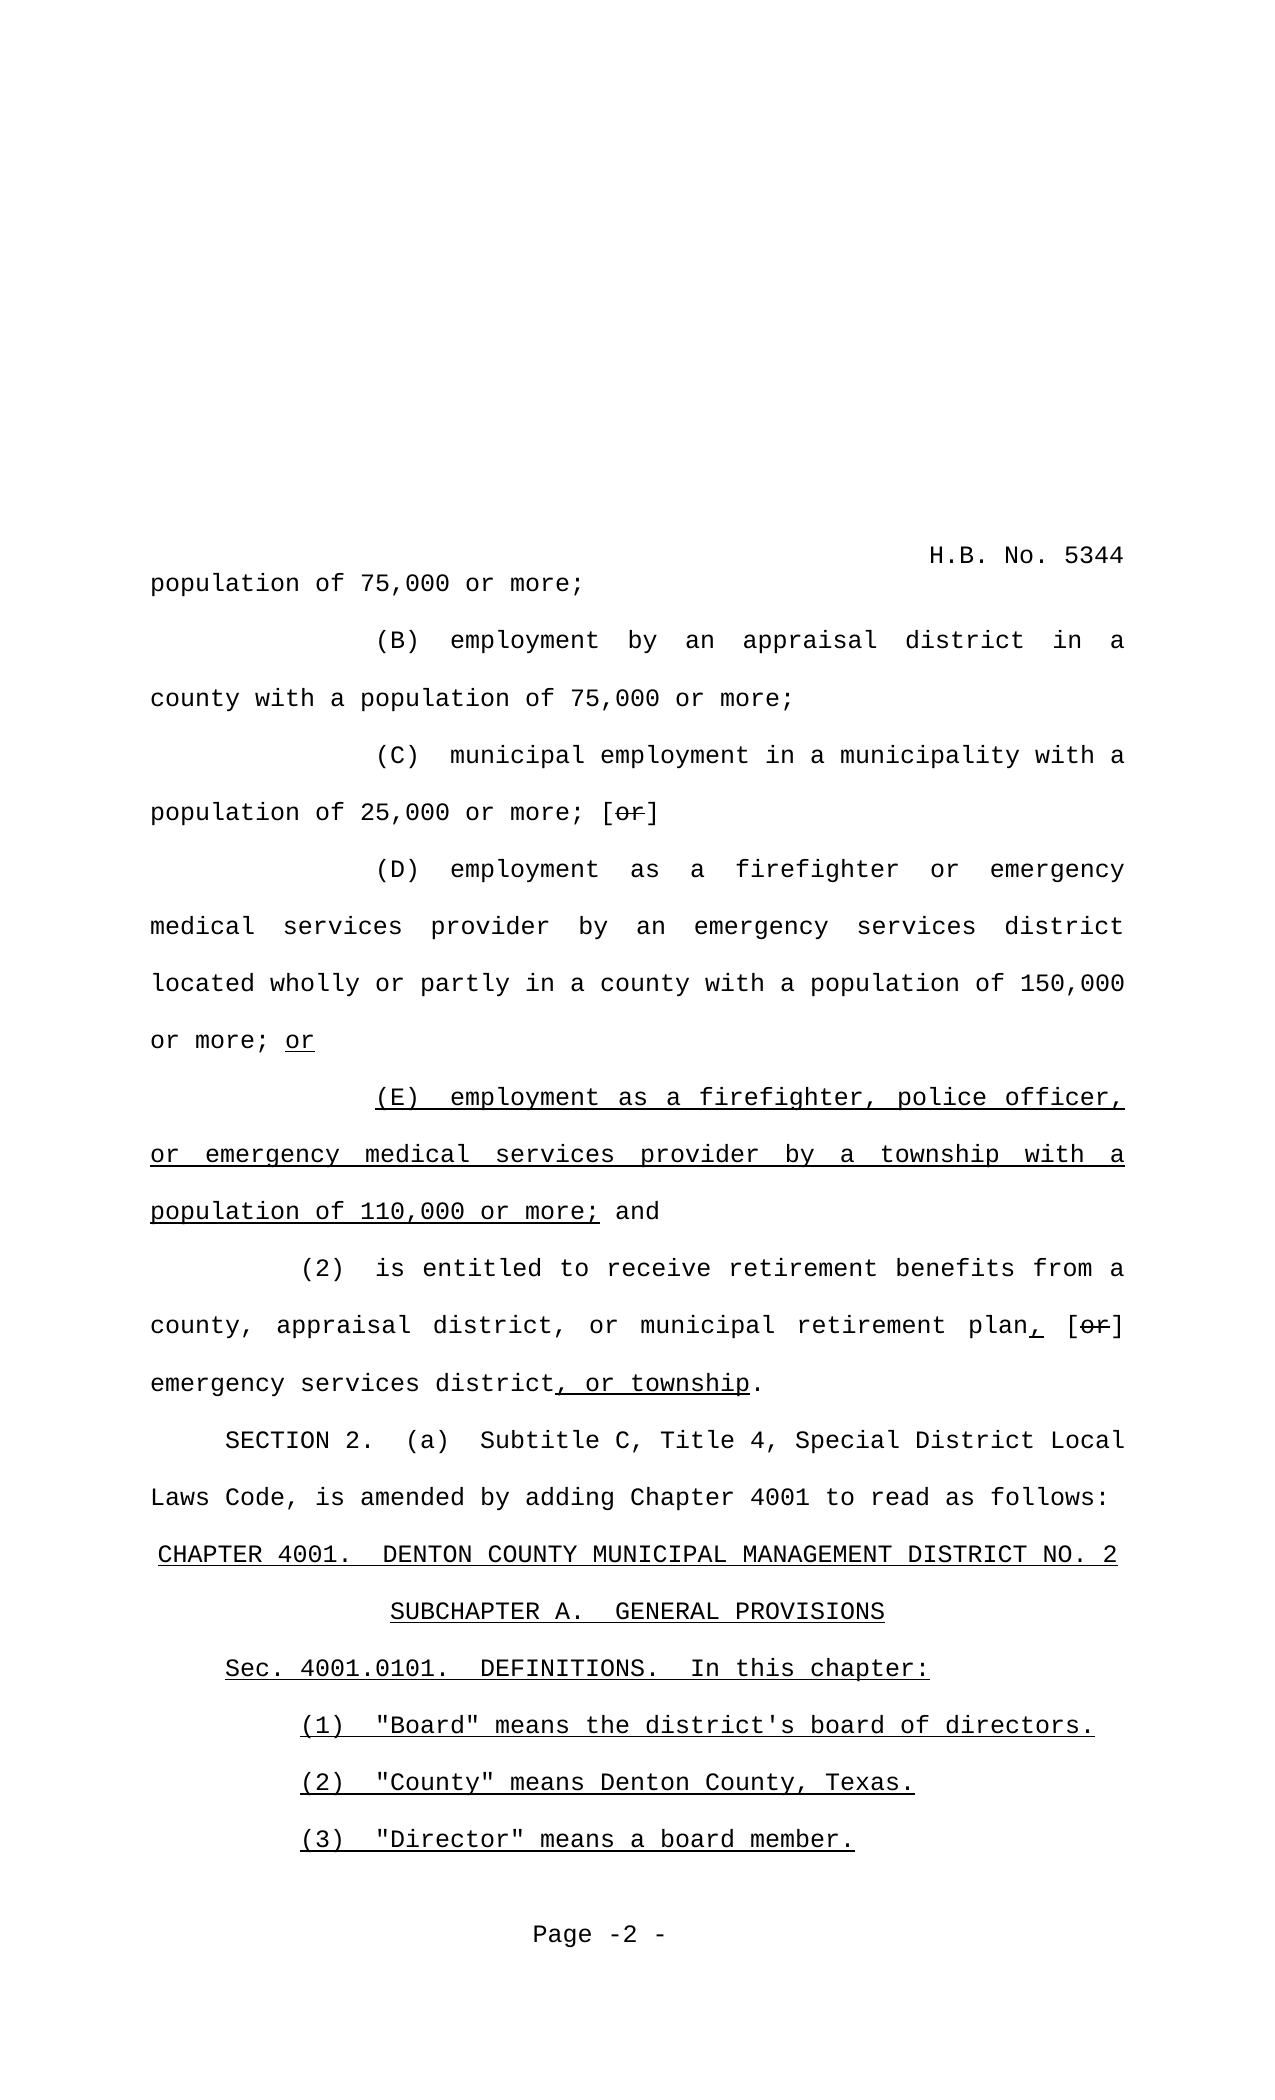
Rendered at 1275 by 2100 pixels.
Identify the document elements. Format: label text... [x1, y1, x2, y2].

text (B) employment by an appraisal district in a county with a population of 75,000 or more; [150, 628, 1125, 713]
text (D) employment as a firefighter or emergency medical services provider by an emergency services district located wholly or partly in a county with a population of 150,000 or more; or [150, 856, 1125, 1056]
text Sec. 4001.0101. DEFINITIONS. In this chapter: [150, 1655, 1125, 1684]
text (3) "Director" means a board member. [150, 1827, 1125, 1855]
text (E) employment as a firefighter, police officer, or emergency medical services provider by a township with a population of 110,000 or more; and [150, 1084, 1125, 1165]
text (2) "County" means Denton County, Texas. [150, 1769, 1125, 1798]
text (2) is entitled to receive retirement benefits from a county, appraisal district, or municipal retirement plan, [or] emergency services district, or township. [150, 1256, 1125, 1398]
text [150, 571, 1125, 599]
text (C) municipal employment in a municipality with a population of 25,000 or more; [or] [150, 742, 1125, 828]
text SUBCHAPTER A. GENERAL PROVISIONS [150, 1598, 1125, 1627]
text (1) "Board" means the district's board of directors. [150, 1712, 1125, 1741]
text CHAPTER 4001. DENTON COUNTY MUNICIPAL MANAGEMENT DISTRICT NO. 2 [150, 1541, 1125, 1570]
text SECTION 2. (a) Subtitle C, Title 4, Special District Local Laws Code, is amended by adding Chapter 4001 to read as follows: [150, 1427, 1125, 1513]
text (E) employment as a firefighter, police officer, or emergency medical services provider by a township with a population of 110,000 or more; and [150, 1167, 1125, 1227]
